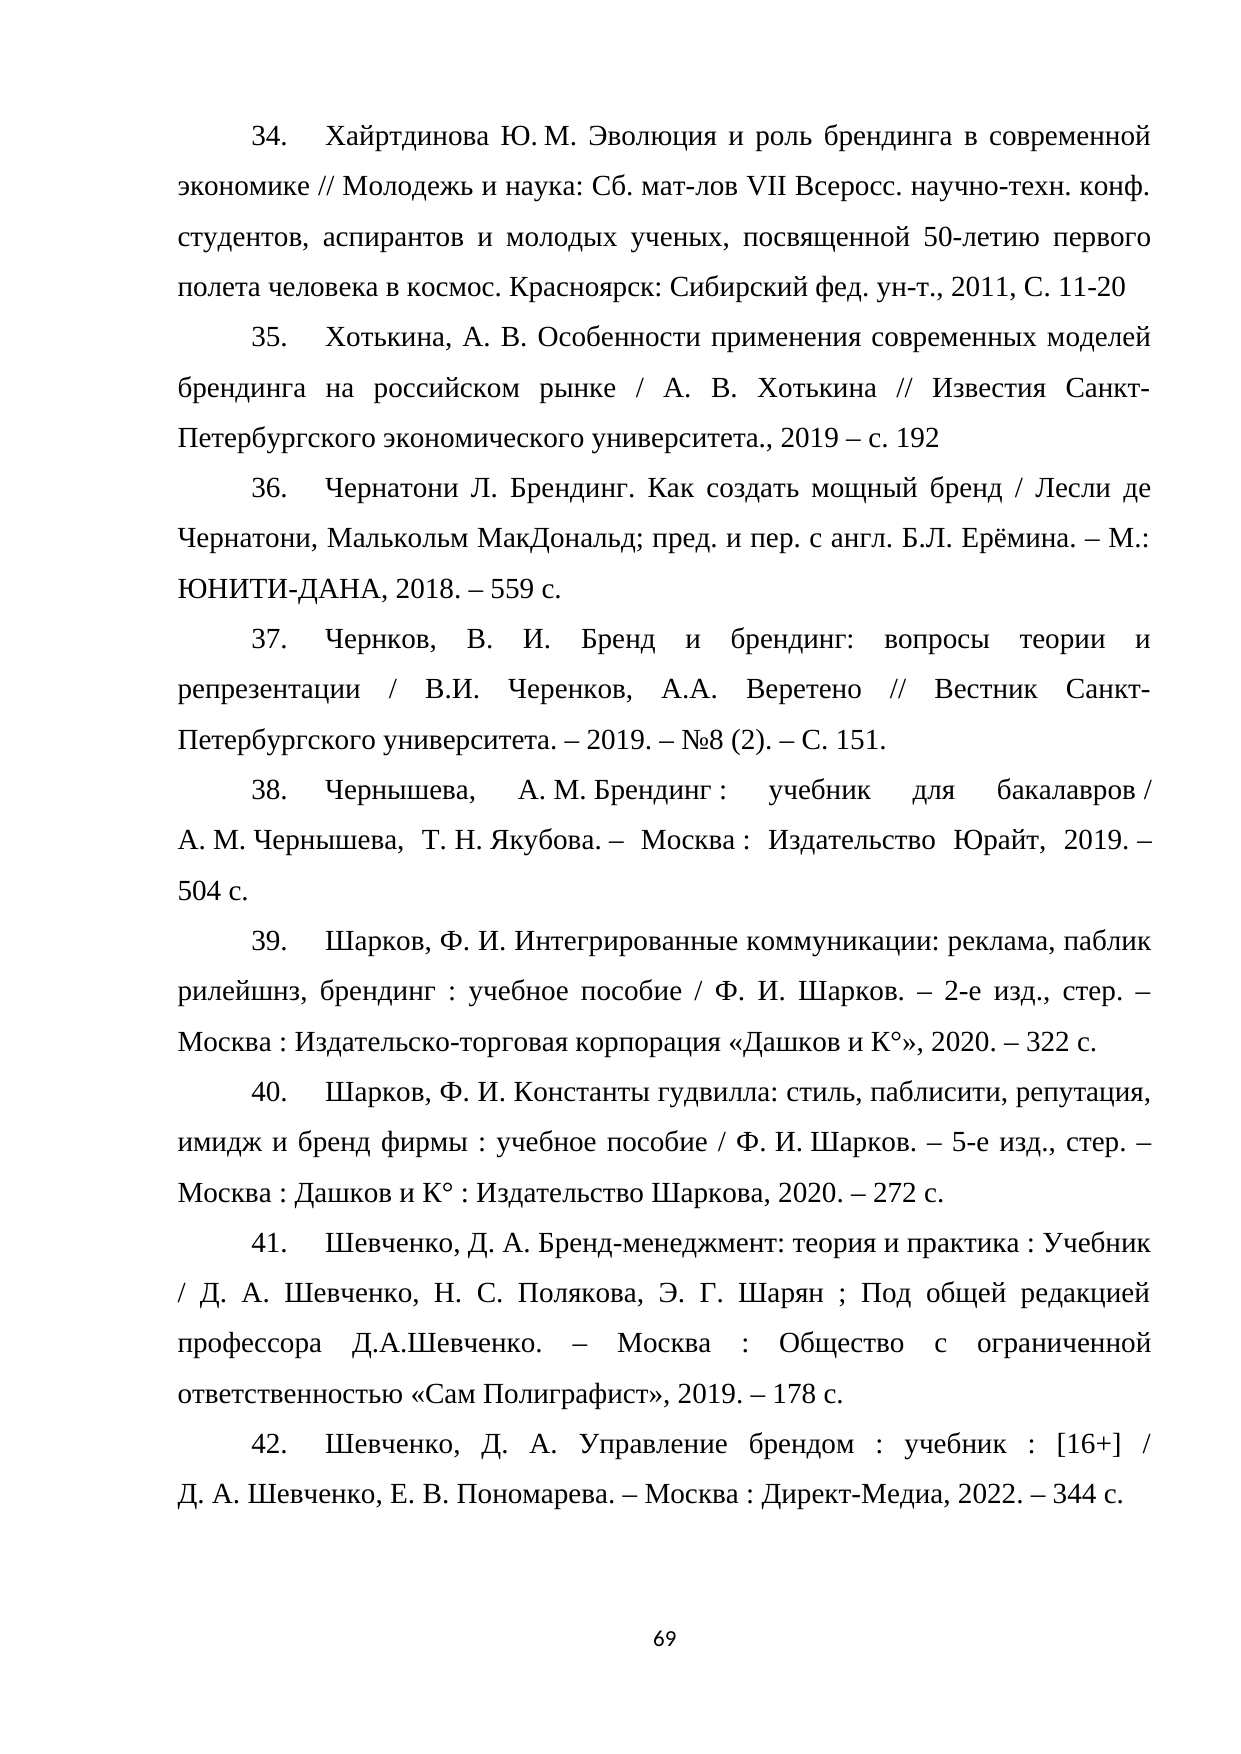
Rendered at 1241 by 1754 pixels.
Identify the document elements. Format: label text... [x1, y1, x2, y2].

list Шевченко, Д. А. Управление брендом : учебник : [16+] / Д. А. Шевченко, Е. В. Пономарева. – Москва : Директ-Медиа, 2022. – 344 с. [177, 1426, 1152, 1510]
list Хотькина, А. В. Особенности применения современных моделей брендинга на российском рынке / А. В. Хотькина // Известия Санкт-Петербургского экономического университета., 2019 – c. 192 [177, 319, 1152, 453]
list Чернышева, А. М. Брендинг : учебник для бакалавров / А. М. Чернышева, Т. Н. Якубова. – Москва : Издательство Юрайт, 2019. – 504 с. [177, 772, 1152, 906]
list Чернков, В. И. Бренд и брендинг: вопросы теории и репрезентации / В.И. Черенков, А.А. Веретено // Вестник Санкт-Петербургского университета. – 2019. – №8 (2). – С. 151. [177, 621, 1152, 755]
list Хайртдинова Ю. М. Эволюция и роль брендинга в современной экономике // Молодежь и наука: Сб. мат-лов VII Всеросс. научно-техн. конф. студентов, аспирантов и молодых ученых, посвященной 50-летию первого полета человека в космос. Красноярск: Сибирский фед. ун-т., 2011, С. 11-20 [177, 118, 1152, 303]
list Шевченко, Д. А. Бренд-менеджмент: теория и практика : Учебник / Д. А. Шевченко, Н. С. Полякова, Э. Г. Шарян ; Под общей редакцией профессора Д.А.Шевченко. – Москва : Общество с ограниченной ответственностью «Сам Полиграфист», 2019. – 178 с. [177, 1225, 1152, 1409]
list Шарков, Ф. И. Интегрированные коммуникации: реклама, паблик рилейшнз, брендинг : учебное пособие / Ф. И. Шарков. – 2-е изд., стер. – Москва : Издательско-торговая корпорация «Дашков и К°», 2020. – 322 с. [177, 923, 1152, 1057]
list Шарков, Ф. И. Константы гудвилла: стиль, паблисити, репутация, имидж и бренд фирмы : учебное пособие / Ф. И. Шарков. – 5-е изд., стер. – Москва : Дашков и К° : Издательство Шаркова, 2020. – 272 с. [177, 1074, 1152, 1208]
list Чернатони Л. Брендинг. Как создать мощный бренд / Лесли де Чернатони, Малькольм МакДональд; пред. и пер. с англ. Б.Л. Ерёмина. – М.: ЮНИТИ-ДАНА, 2018. – 559 с. [177, 470, 1152, 604]
